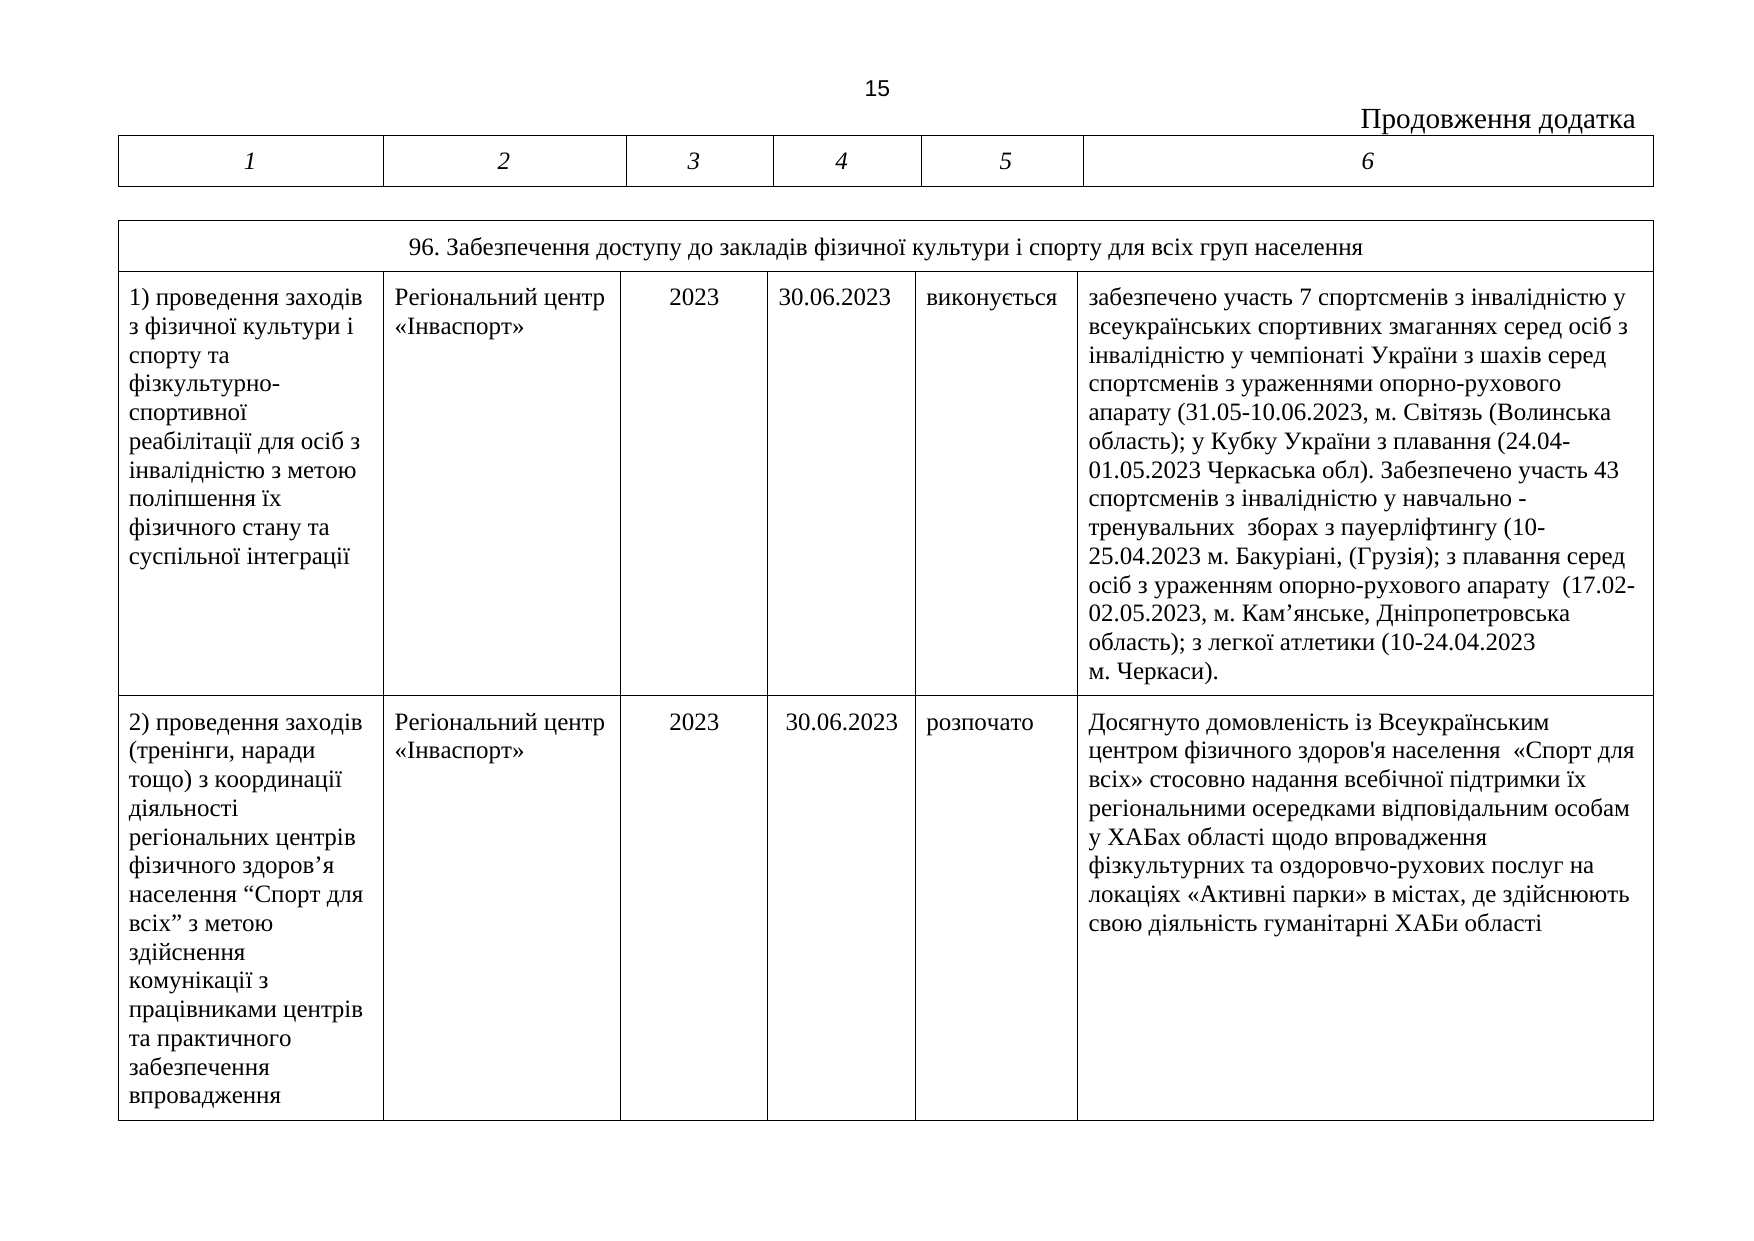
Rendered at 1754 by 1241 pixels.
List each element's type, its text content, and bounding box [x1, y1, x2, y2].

table_cell виконується [916, 272, 1077, 695]
table_cell 2023 [621, 272, 767, 695]
table_cell Регіональний центр «Інваспорт» [384, 272, 620, 695]
table_cell 96. Забезпечення доступу до закладів фізичної культури і спорту для всіх груп населення [119, 221, 1653, 271]
table_cell 2023 [621, 696, 767, 1119]
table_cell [384, 696, 620, 1119]
table_cell 30.06.2023 [768, 272, 915, 695]
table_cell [119, 696, 383, 1119]
table_cell 30.06.2023 [768, 696, 915, 1119]
table_cell розпочато [916, 696, 1077, 1119]
table_cell забезпечено участь 7 спортсменів з інвалідністю у всеукраїнських спортивних змаганнях серед осіб з інвалідністю у чемпіонаті України з шахів серед спортсменів з ураженнями опорно-рухового апарату (31.05-10.06.2023, м. Світязь (Волинська область); у Кубку України з плавання (24.04-01.05.2023 Черкаська обл). Забезпечено участь 43 спортсменів з інвалідністю у навчально - тренувальних зборах з пауерліфтингу (10-25.04.2023 м. Бакуріані, (Грузія); з плавання серед осіб з ураженням опорно-рухового апарату (17.02-02.05.2023, м. Кам’янське, Дніпропетровська область); з легкої атлетики (10-24.04.2023 м. Черкаси). [1078, 272, 1653, 695]
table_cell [1078, 696, 1653, 1119]
table_cell 1) проведення заходів з фізичної культури і спорту та фізкультурно-спортивної реабілітації для осіб з інвалідністю з метою поліпшення їх фізичного стану та суспільної інтеграції [119, 272, 383, 695]
